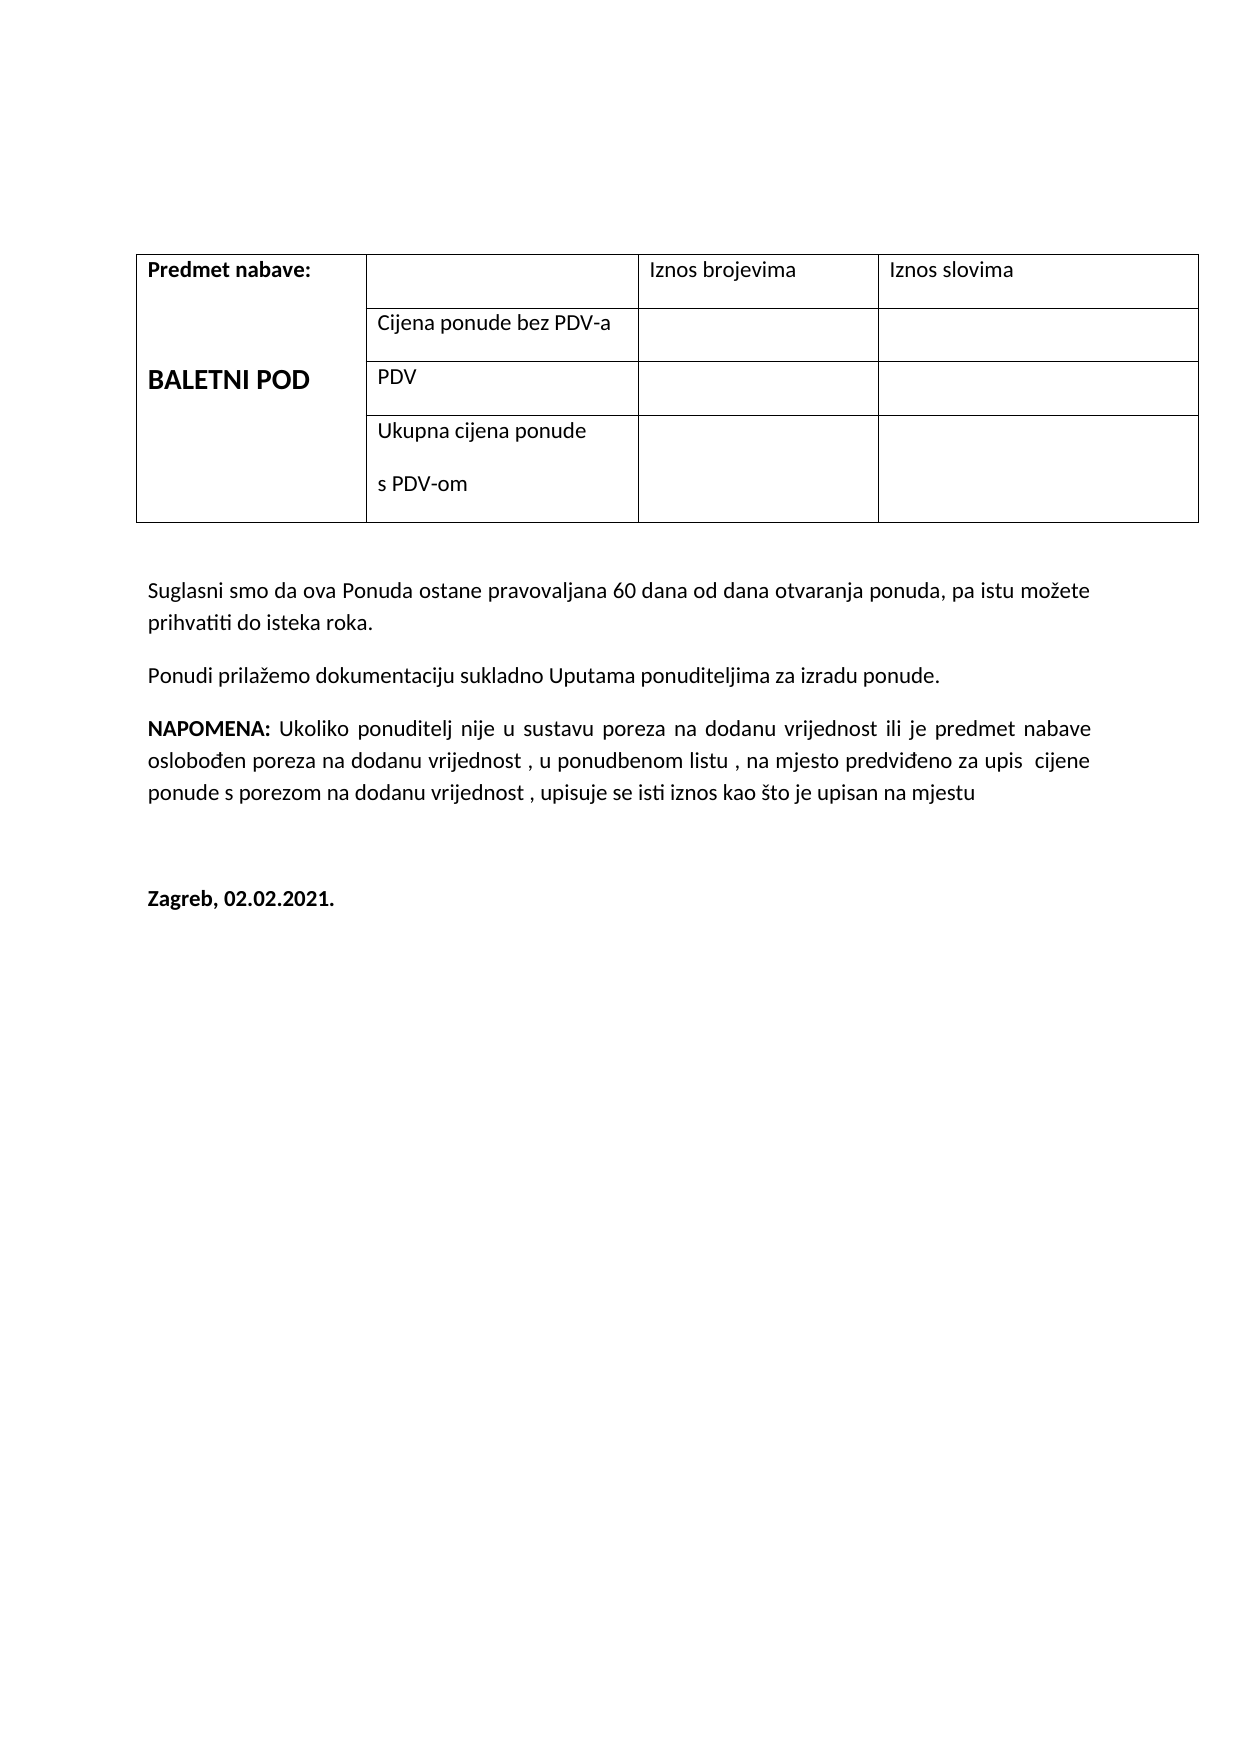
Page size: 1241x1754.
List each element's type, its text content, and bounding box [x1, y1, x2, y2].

table_header [367, 255, 638, 307]
table_cell PDV [367, 362, 638, 415]
text Suglasni smo da ova Ponuda ostane pravovaljana 60 dana od dana otvaranja ponuda, pa istu možete prihvatiti do isteka roka. [148, 576, 1093, 636]
table_header Iznos slovima [879, 255, 1198, 307]
table_cell [639, 416, 878, 522]
table_header Predmet nabave: BALETNI POD [137, 255, 366, 522]
table_cell [879, 309, 1198, 361]
table_cell [879, 362, 1198, 415]
text Ponudi prilažemo dokumentaciju sukladno Uputama ponuditeljima za izradu ponude. [148, 661, 1093, 689]
text NAPOMENA: Ukoliko ponuditelj nije u sustavu poreza na dodanu vrijednost ili je predmet nabave oslobođen poreza na dodanu vrijednost , u ponudbenom listu , na mjesto predviđeno za upis cijene ponude s porezom na dodanu vrijednost , upisuje se isti iznos kao što je upisan na mjestu [148, 714, 1093, 806]
table_cell Cijena ponude bez PDV-a [367, 309, 638, 361]
table_cell [879, 416, 1198, 522]
table_cell [639, 309, 878, 361]
table_cell Ukupna cijena ponude s PDV-om [367, 416, 638, 522]
table_header Iznos brojevima [639, 255, 878, 307]
table_cell [639, 362, 878, 415]
text Zagreb, 02.02.2021. [148, 884, 1093, 912]
